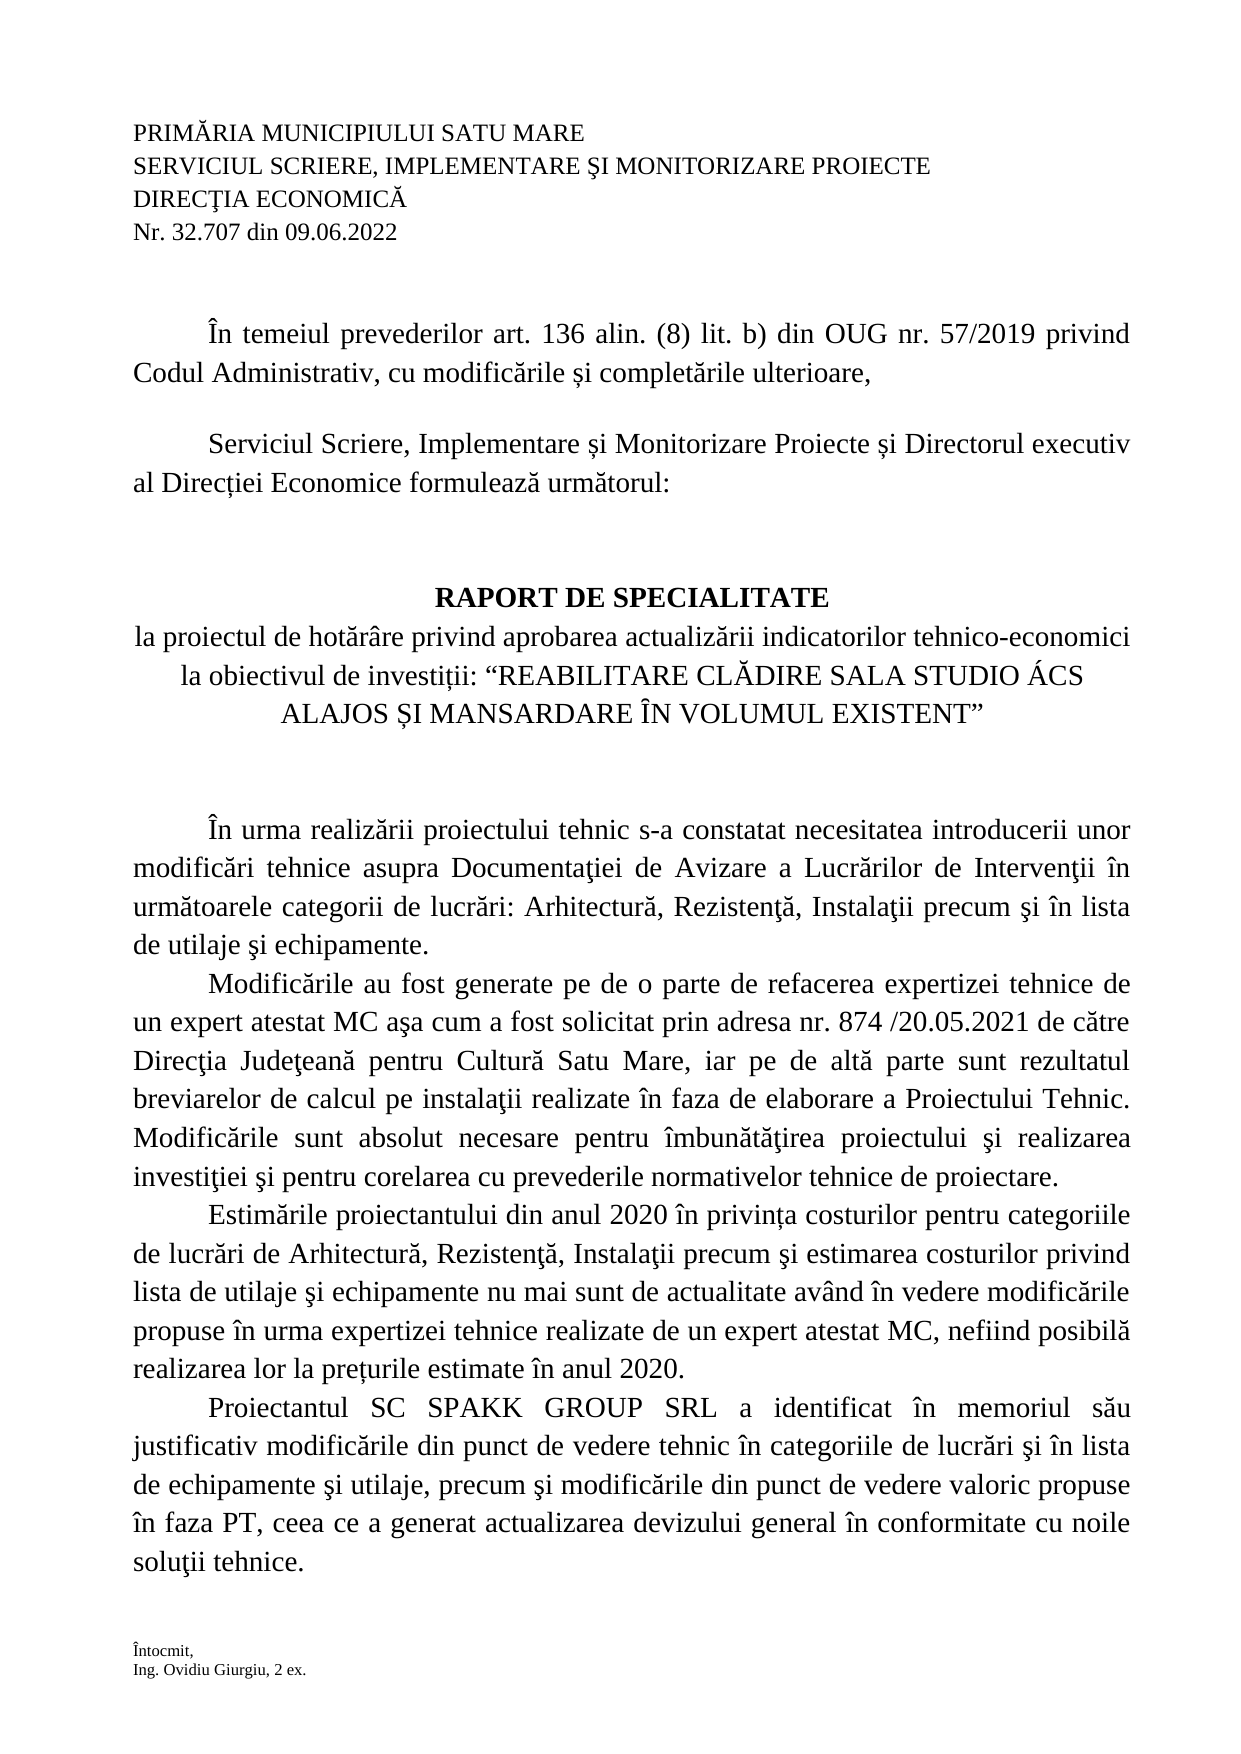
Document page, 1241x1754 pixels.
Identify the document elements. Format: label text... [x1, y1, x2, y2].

text În temeiul prevederilor art. 136 alin. (8) lit. b) din OUG nr. 57/2019 privind Codul Administrativ, cu modificările și completările ulterioare, [133, 316, 1132, 388]
text RAPORT DE SPECIALITATE [133, 581, 1132, 614]
text Modificările au fost generate pe de o parte de refacerea expertizei tehnice de un expert atestat MC aşa cum a fost solicitat prin adresa nr. 874 /20.05.2021 de către Direcţia Judeţeană pentru Cultură Satu Mare, iar pe de altă parte sunt rezultatul breviarelor de calcul pe instalaţii realizate în faza de elaborare a Proiectului Tehnic. Modificările sunt absolut necesare pentru îmbunătăţirea proiectului şi realizarea investiţiei şi pentru corelarea cu prevederile normativelor tehnice de proiectare. [133, 966, 1132, 1192]
text DIRECŢIA ECONOMICĂ [133, 184, 1132, 213]
text Estimările proiectantului din anul 2020 în privința costurilor pentru categoriile de lucrări de Arhitectură, Rezistenţă, Instalaţii precum şi estimarea costurilor privind lista de utilaje şi echipamente nu mai sunt de actualitate având în vedere modificările propuse în urma expertizei tehnice realizate de un expert atestat MC, nefiind posibilă realizarea lor la prețurile estimate în anul 2020. [133, 1197, 1132, 1385]
text la proiectul de hotărâre privind aprobarea actualizării indicatorilor tehnico-economici la obiectivul de investiții: “REABILITARE CLĂDIRE SALA STUDIO ÁCS ALAJOS ȘI MANSARDARE ȊN VOLUMUL EXISTENT” [133, 619, 1132, 730]
text PRIMĂRIA MUNICIPIULUI SATU MARE [133, 118, 1132, 147]
text SERVICIUL SCRIERE, IMPLEMENTARE ŞI MONITORIZARE PROIECTE [133, 151, 1132, 180]
text Proiectantul SC SPAKK GROUP SRL a identificat în memoriul său justificativ modificările din punct de vedere tehnic în categoriile de lucrări şi în lista de echipamente şi utilaje, precum şi modificările din punct de vedere valoric propuse în faza PT, ceea ce a generat actualizarea devizului general în conformitate cu noile soluţii tehnice. [133, 1390, 1132, 1578]
text Serviciul Scriere, Implementare și Monitorizare Proiecte și Directorul executiv al Direcției Economice formulează următorul: [133, 426, 1132, 498]
text În urma realizării proiectului tehnic s-a constatat necesitatea introducerii unor modificări tehnice asupra Documentaţiei de Avizare a Lucrărilor de Intervenţii în următoarele categorii de lucrări: Arhitectură, Rezistenţă, Instalaţii precum şi în lista de utilaje şi echipamente. [133, 812, 1132, 961]
text Nr. 32.707 din 09.06.2022 [133, 217, 1132, 246]
